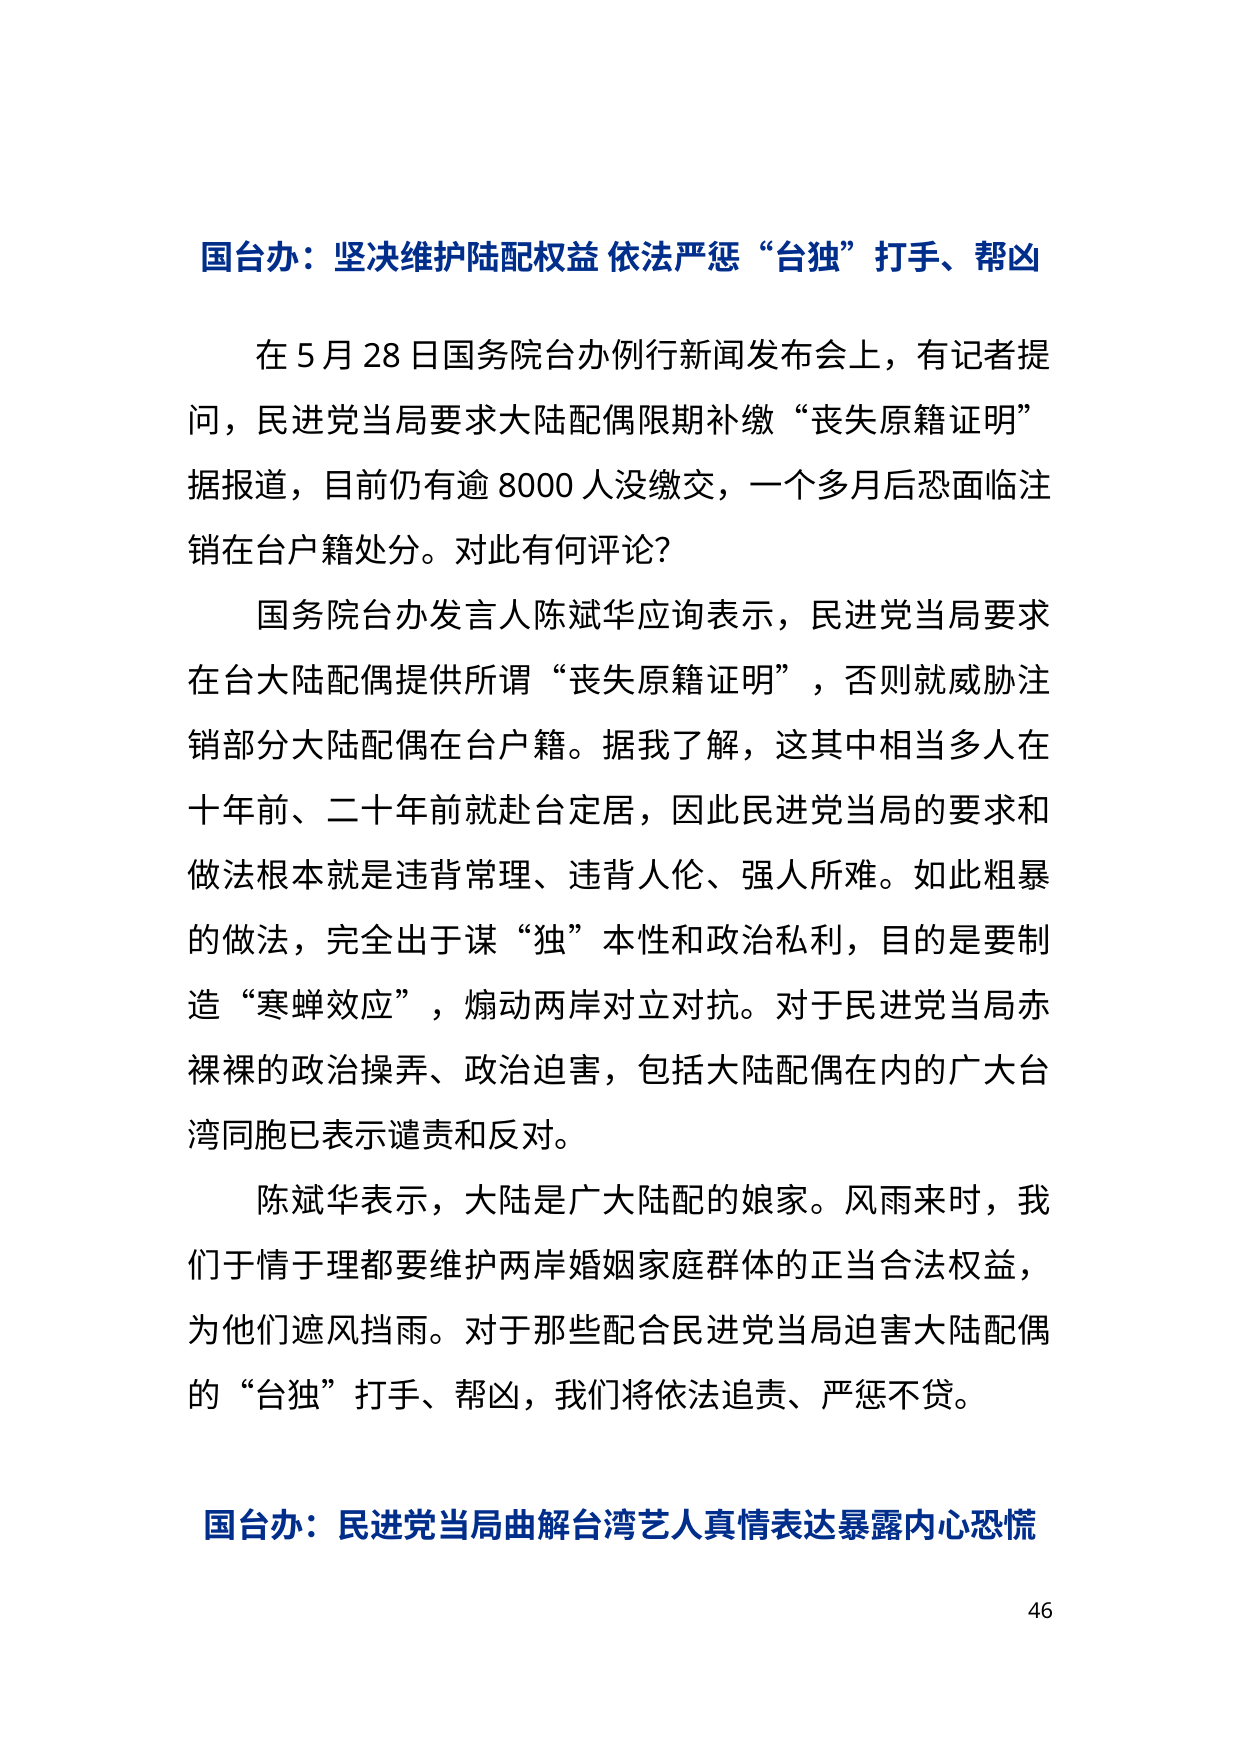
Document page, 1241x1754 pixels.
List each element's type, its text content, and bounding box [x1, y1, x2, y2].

text 国台办：坚决维护陆配权益 依法严惩“台独”打手、帮凶 [187, 223, 1053, 288]
text 国台办：民进党当局曲解台湾艺人真情表达暴露内心恐慌 [187, 1490, 1053, 1555]
text 在5月28日国务院台办例行新闻发布会上，有记者提问，民进党当局要求大陆配偶限期补缴“丧失原籍证明”，据报道，目前仍有逾8000人没缴交，一个多月后恐面临注销在台户籍处分。对此有何评论？ [187, 320, 1053, 580]
text 陈斌华表示，大陆是广大陆配的娘家。风雨来时，我们于情于理都要维护两岸婚姻家庭群体的正当合法权益，为他们遮风挡雨。对于那些配合民进党当局迫害大陆配偶的“台独”打手、帮凶，我们将依法追责、严惩不贷。 [187, 1165, 1053, 1425]
text 国务院台办发言人陈斌华应询表示，民进党当局要求在台大陆配偶提供所谓“丧失原籍证明”，否则就威胁注销部分大陆配偶在台户籍。据我了解，这其中相当多人在十年前、二十年前就赴台定居，因此民进党当局的要求和做法根本就是违背常理、违背人伦、强人所难。如此粗暴的做法，完全出于谋“独”本性和政治私利，目的是要制造“寒蝉效应”，煽动两岸对立对抗。对于民进党当局赤裸裸的政治操弄、政治迫害，包括大陆配偶在内的广大台湾同胞已表示谴责和反对。 [187, 580, 1053, 1165]
